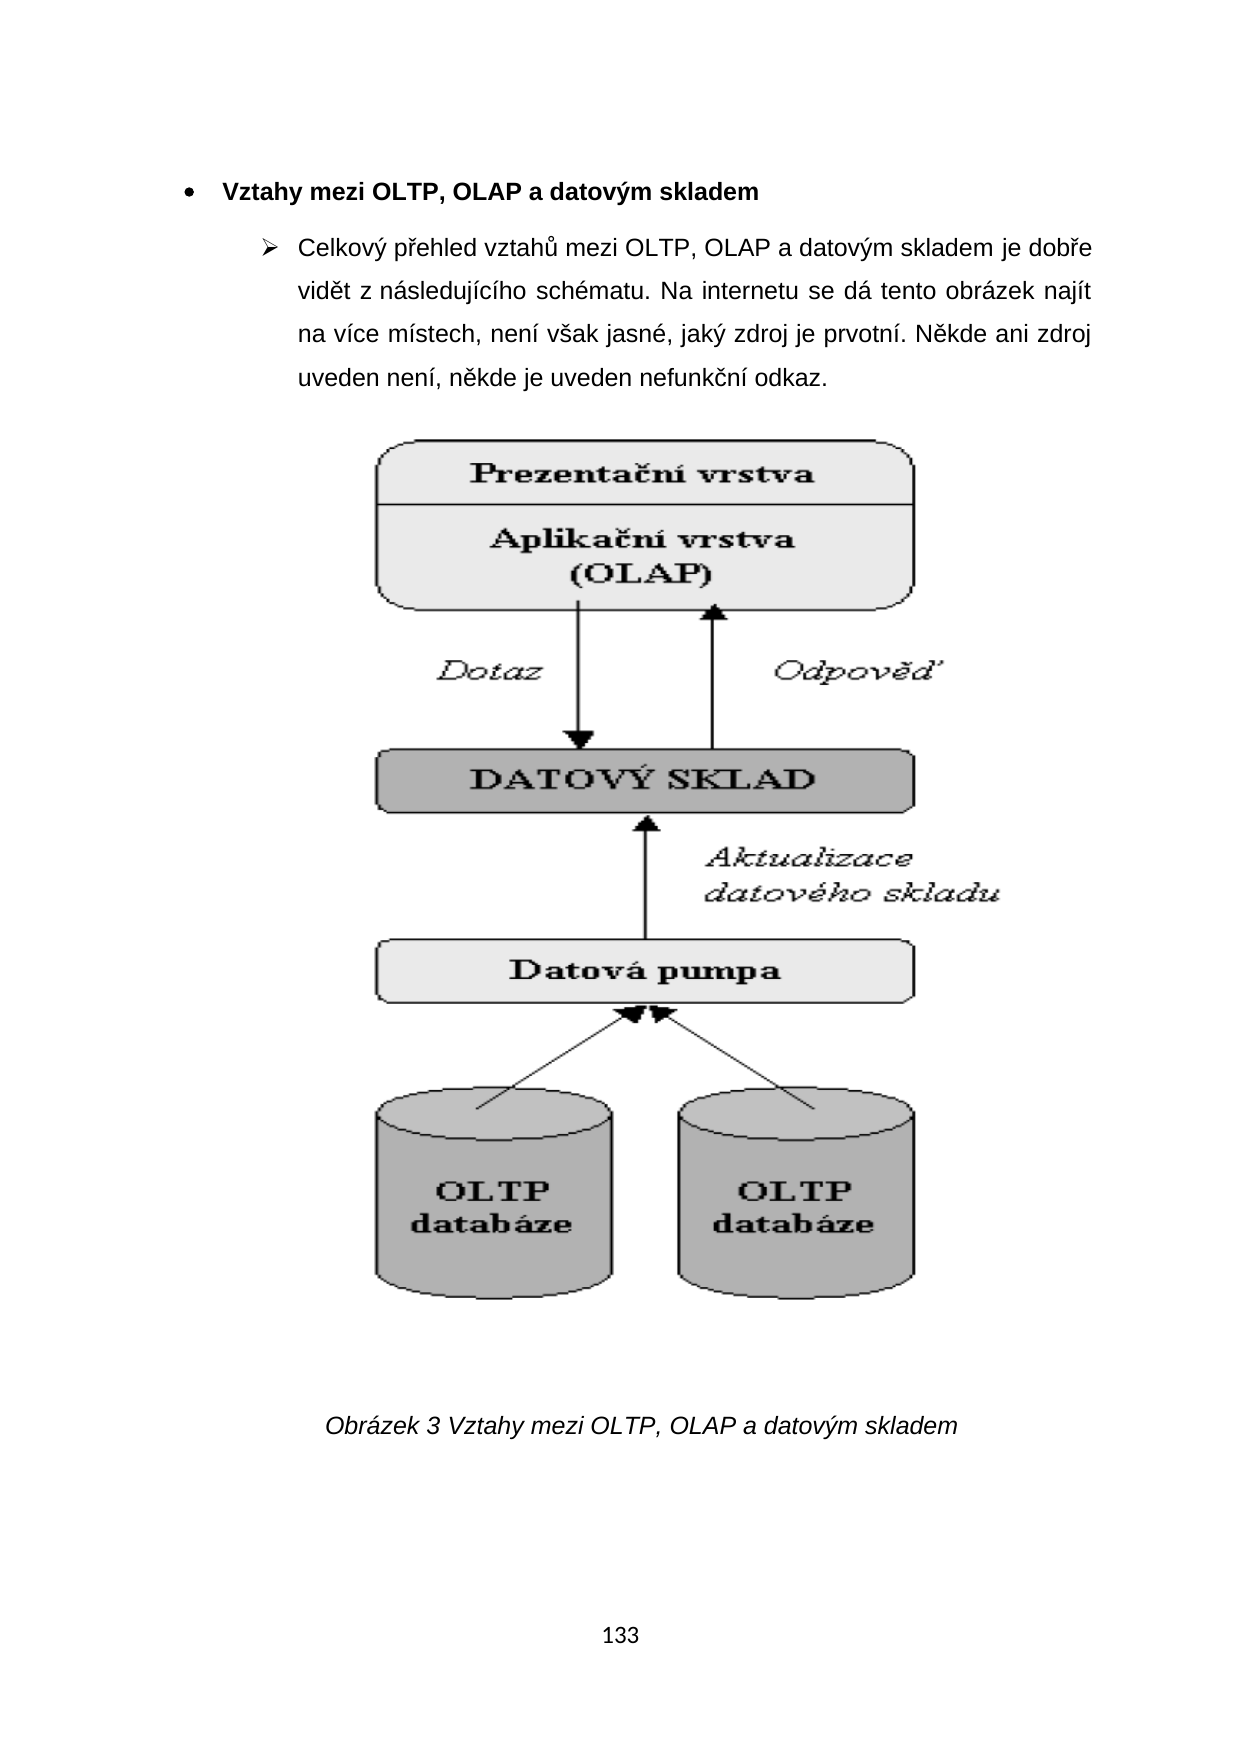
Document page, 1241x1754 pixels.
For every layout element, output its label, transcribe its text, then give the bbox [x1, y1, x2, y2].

text Obrázek 3 Vztahy mezi OLTP, OLAP a datovým skladem [325, 1411, 1093, 1439]
list Vztahy mezi OLTP, OLAP a datovým skladem [185, 177, 1093, 206]
picture [358, 435, 1014, 1314]
list Celkový přehled vztahů mezi OLTP, OLAP a datovým skladem je dobře vidět z následujícího schématu. Na internetu se dá tento obrázek najít na více místech, není však jasné, jaký zdroj je prvotní. Někde ani zdroj uveden není, někde je uveden nefunkční odkaz. [260, 233, 1093, 391]
